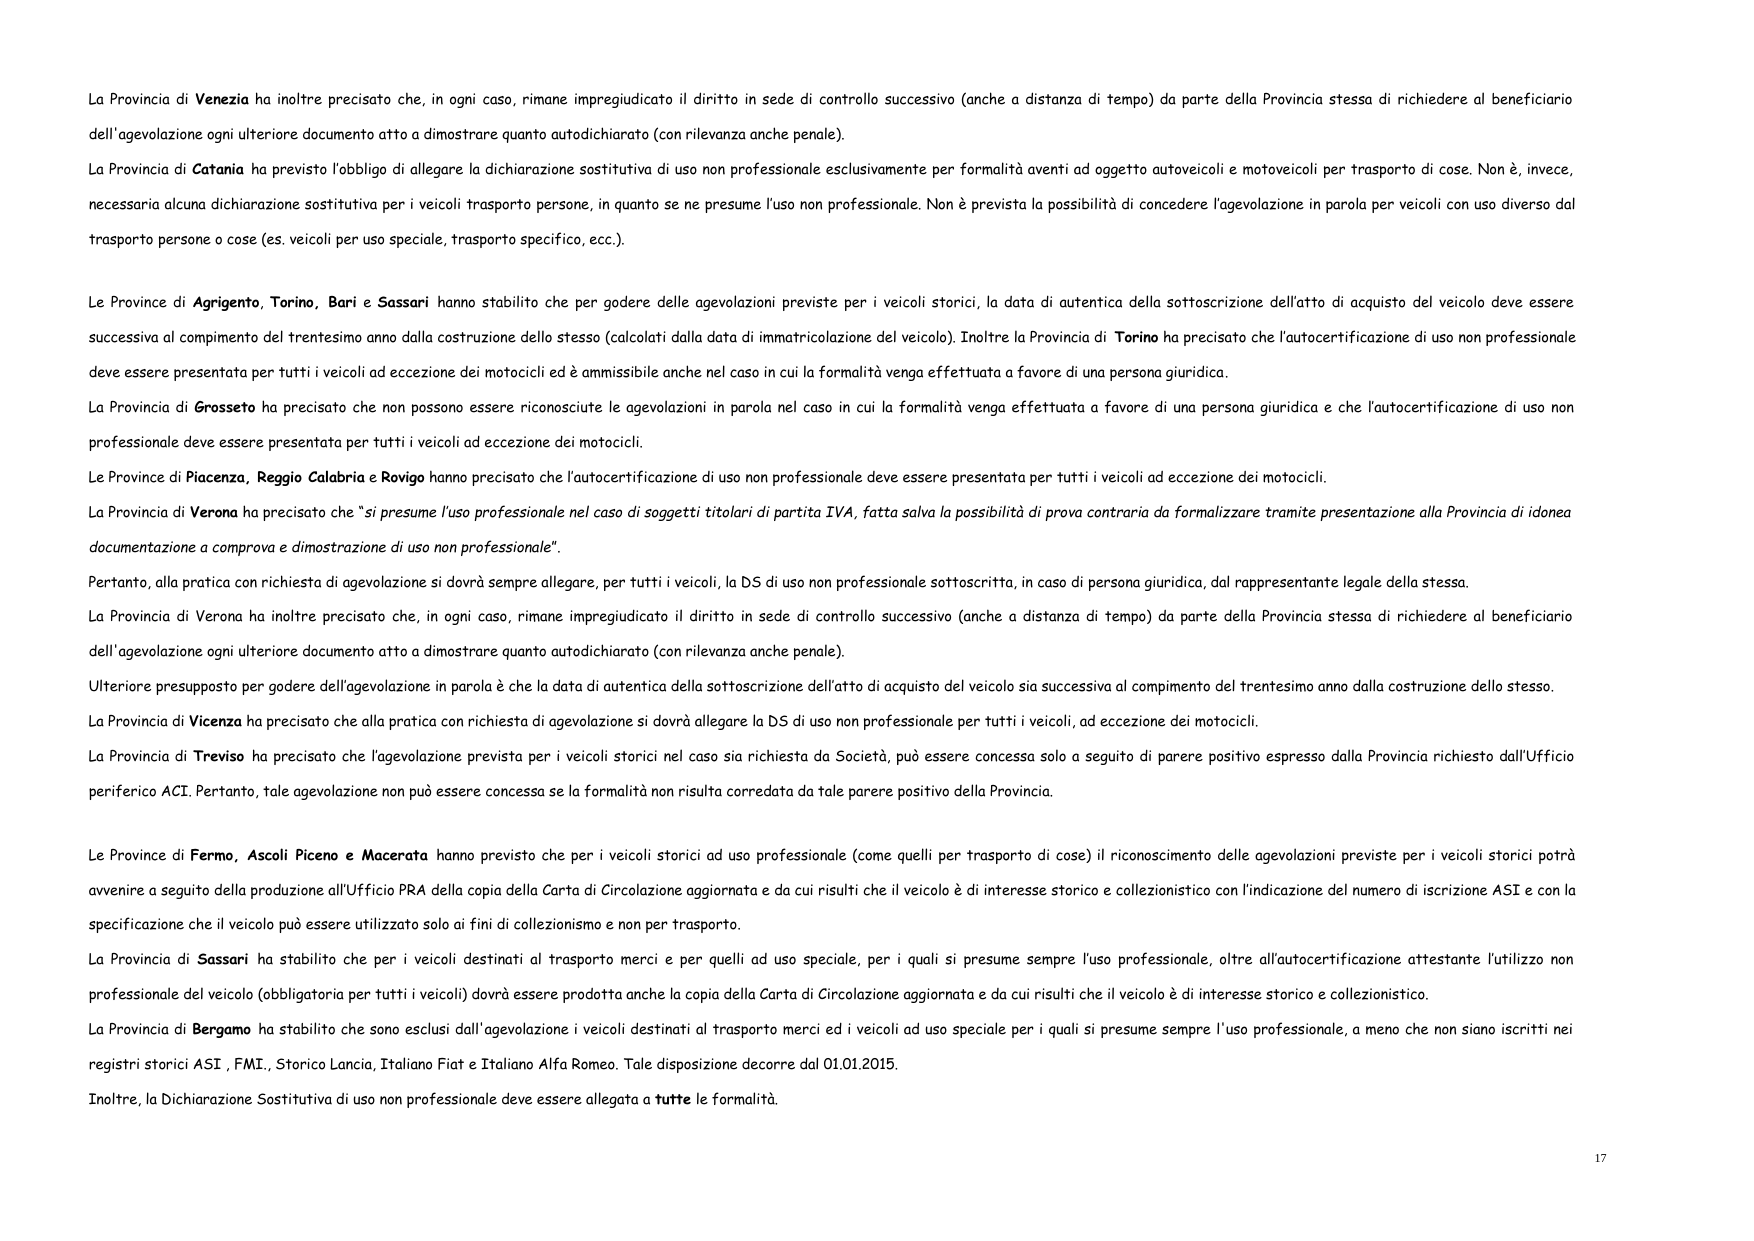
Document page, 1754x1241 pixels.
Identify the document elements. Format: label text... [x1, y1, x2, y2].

text Ulteriore presupposto per godere dell’agevolazione in parola è che la data di autentica della sottoscrizione dell’atto di acquisto del veicolo sia successiva al compimento del trentesimo anno dalla costruzione dello stesso. [88, 661, 1577, 696]
text La Provincia di Sassari ha stabilito che per i veicoli destinati al trasporto merci e per quelli ad uso speciale, per i quali si presume sempre l’uso professionale, oltre all’autocertificazione attestante l’utilizzo non professionale del veicolo (obbligatoria per tutti i veicoli) dovrà essere prodotta anche la copia della Carta di Circolazione aggiornata e da cui risulti che il veicolo è di interesse storico e collezionistico. [88, 934, 1577, 1004]
text La Provincia di Verona ha inoltre precisato che, in ogni caso, rimane impregiudicato il diritto in sede di controllo successivo (anche a distanza di tempo) da parte della Provincia stessa di richiedere al beneficiario dell'agevolazione ogni ulteriore documento atto a dimostrare quanto autodichiarato (con rilevanza anche penale). [88, 591, 1577, 661]
text Le Province di Fermo, Ascoli Piceno e Macerata hanno previsto che per i veicoli storici ad uso professionale (come quelli per trasporto di cose) il riconoscimento delle agevolazioni previste per i veicoli storici potrà avvenire a seguito della produzione all’Ufficio PRA della copia della Carta di Circolazione aggiornata e da cui risulti che il veicolo è di interesse storico e collezionistico con l’indicazione del numero di iscrizione ASI e con la specificazione che il veicolo può essere utilizzato solo ai fini di collezionismo e non per trasporto. [88, 829, 1577, 934]
text Le Province di Piacenza, Reggio Calabria e Rovigo hanno precisato che l’autocertificazione di uso non professionale deve essere presentata per tutti i veicoli ad eccezione dei motocicli. [88, 452, 1577, 486]
text La Provincia di Bergamo ha stabilito che sono esclusi dall'agevolazione i veicoli destinati al trasporto merci ed i veicoli ad uso speciale per i quali si presume sempre l'uso professionale, a meno che non siano iscritti nei registri storici ASI , FMI., Storico Lancia, Italiano Fiat e Italiano Alfa Romeo. Tale disposizione decorre dal 01.01.2015. [88, 1004, 1577, 1073]
text La Provincia di Venezia ha inoltre precisato che, in ogni caso, rimane impregiudicato il diritto in sede di controllo successivo (anche a distanza di tempo) da parte della Provincia stessa di richiedere al beneficiario dell'agevolazione ogni ulteriore documento atto a dimostrare quanto autodichiarato (con rilevanza anche penale). [88, 74, 1577, 144]
text Inoltre, la Dichiarazione Sostitutiva di uso non professionale deve essere allegata a tutte le formalità. [88, 1073, 1577, 1108]
text La Provincia di Catania ha previsto l’obbligo di allegare la dichiarazione sostitutiva di uso non professionale esclusivamente per formalità aventi ad oggetto autoveicoli e motoveicoli per trasporto di cose. Non è, invece, necessaria alcuna dichiarazione sostitutiva per i veicoli trasporto persone, in quanto se ne presume l’uso non professionale. Non è prevista la possibilità di concedere l’agevolazione in parola per veicoli con uso diverso dal trasporto persone o cose (es. veicoli per uso speciale, trasporto specifico, ecc.). [88, 144, 1577, 248]
text La Provincia di Treviso ha precisato che l’agevolazione prevista per i veicoli storici nel caso sia richiesta da Società, può essere concessa solo a seguito di parere positivo espresso dalla Provincia richiesto dall’Ufficio periferico ACI. Pertanto, tale agevolazione non può essere concessa se la formalità non risulta corredata da tale parere positivo della Provincia. [88, 731, 1577, 801]
text La Provincia di Grosseto ha precisato che non possono essere riconosciute le agevolazioni in parola nel caso in cui la formalità venga effettuata a favore di una persona giuridica e che l’autocertificazione di uso non professionale deve essere presentata per tutti i veicoli ad eccezione dei motocicli. [88, 382, 1577, 452]
text Le Province di Agrigento, Torino, Bari e Sassari hanno stabilito che per godere delle agevolazioni previste per i veicoli storici, la data di autentica della sottoscrizione dell’atto di acquisto del veicolo deve essere successiva al compimento del trentesimo anno dalla costruzione dello stesso (calcolati dalla data di immatricolazione del veicolo). Inoltre la Provincia di Torino ha precisato che l’autocertificazione di uso non professionale deve essere presentata per tutti i veicoli ad eccezione dei motocicli ed è ammissibile anche nel caso in cui la formalità venga effettuata a favore di una persona giuridica. [88, 277, 1577, 382]
text La Provincia di Verona ha precisato che “si presume l’uso professionale nel caso di soggetti titolari di partita IVA, fatta salva la possibilità di prova contraria da formalizzare tramite presentazione alla Provincia di idonea documentazione a comprova e dimostrazione di uso non professionale”. [88, 486, 1577, 556]
text Pertanto, alla pratica con richiesta di agevolazione si dovrà sempre allegare, per tutti i veicoli, la DS di uso non professionale sottoscritta, in caso di persona giuridica, dal rappresentante legale della stessa. [88, 556, 1577, 591]
text La Provincia di Vicenza ha precisato che alla pratica con richiesta di agevolazione si dovrà allegare la DS di uso non professionale per tutti i veicoli, ad eccezione dei motocicli. [88, 696, 1577, 731]
